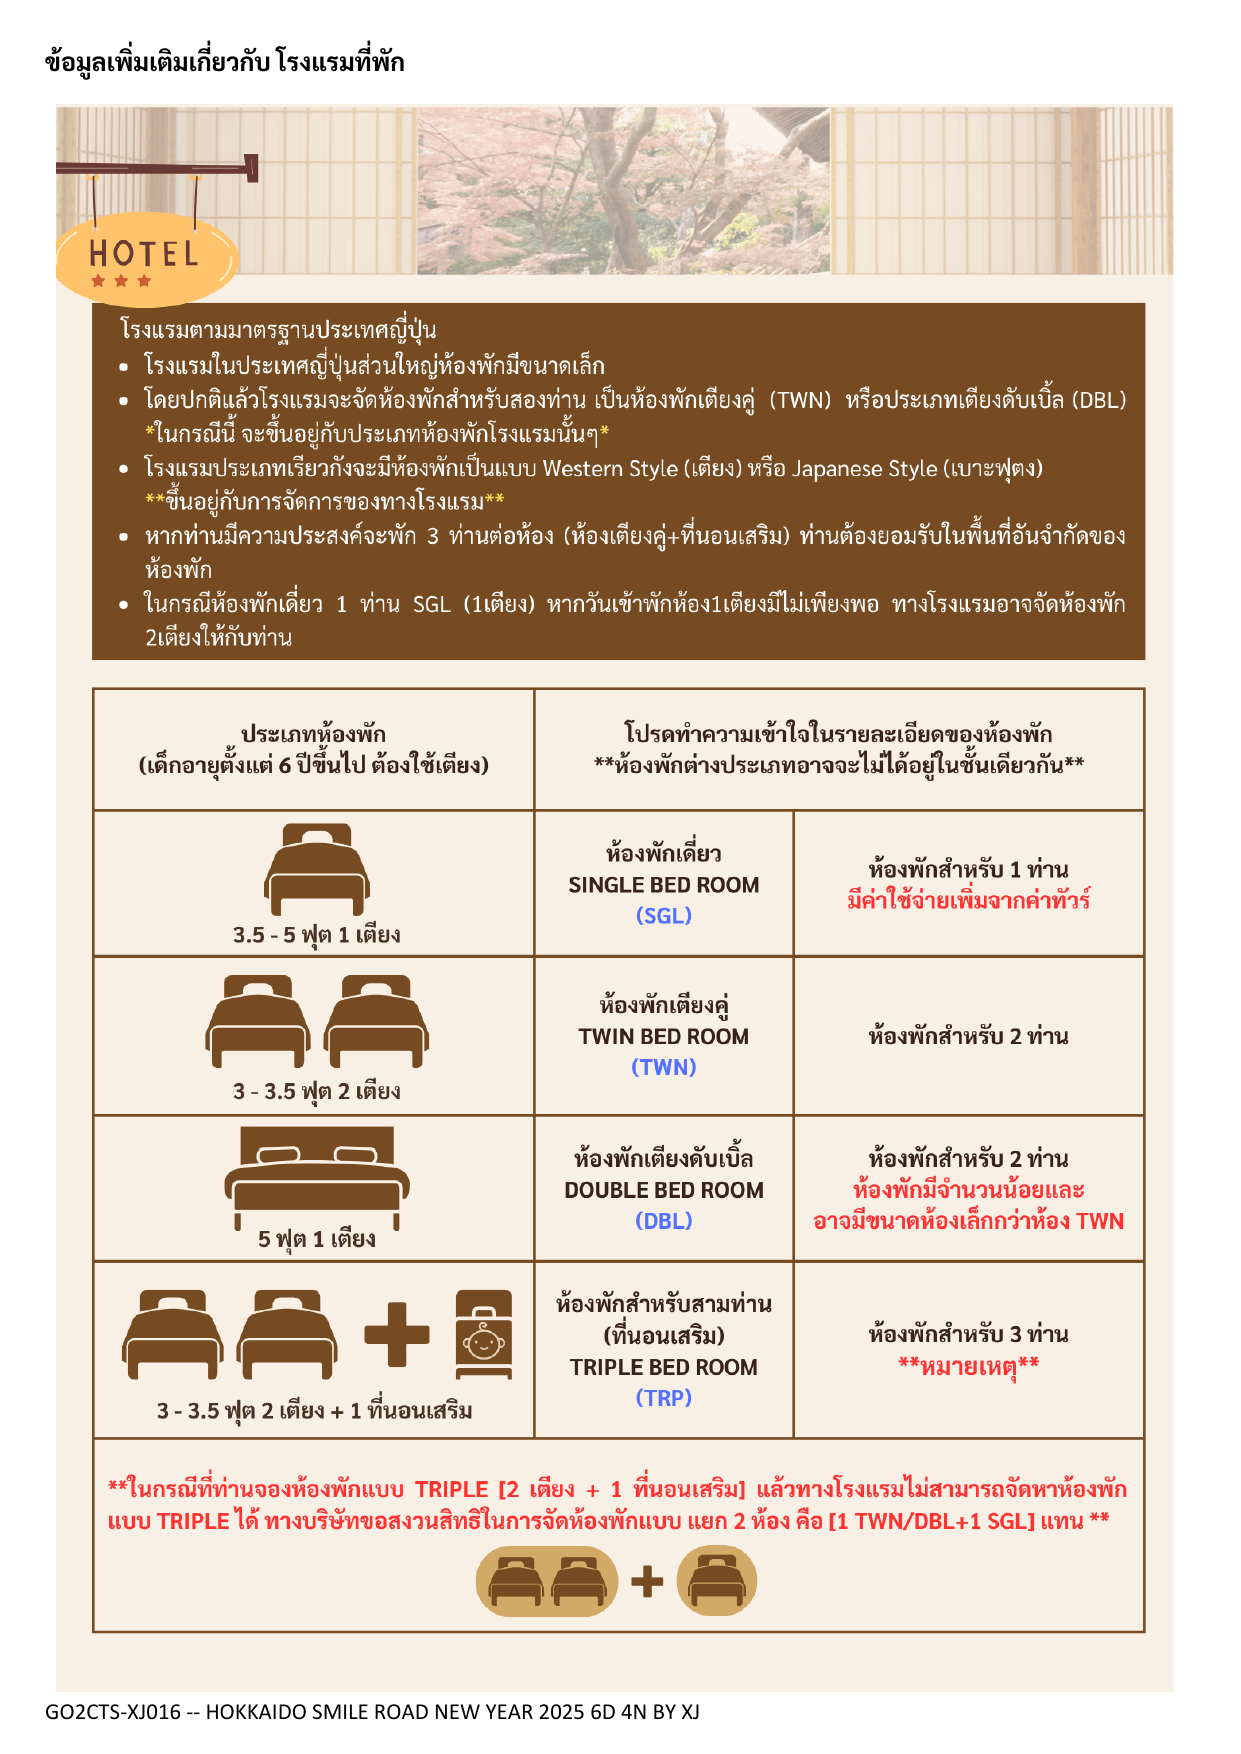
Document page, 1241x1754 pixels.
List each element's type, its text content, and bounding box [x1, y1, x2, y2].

picture [54, 104, 1173, 1687]
text ข้อมูลเพิ่มเติมเกี่ยวกับ โรงแรมที่พัก [45, 45, 1195, 77]
